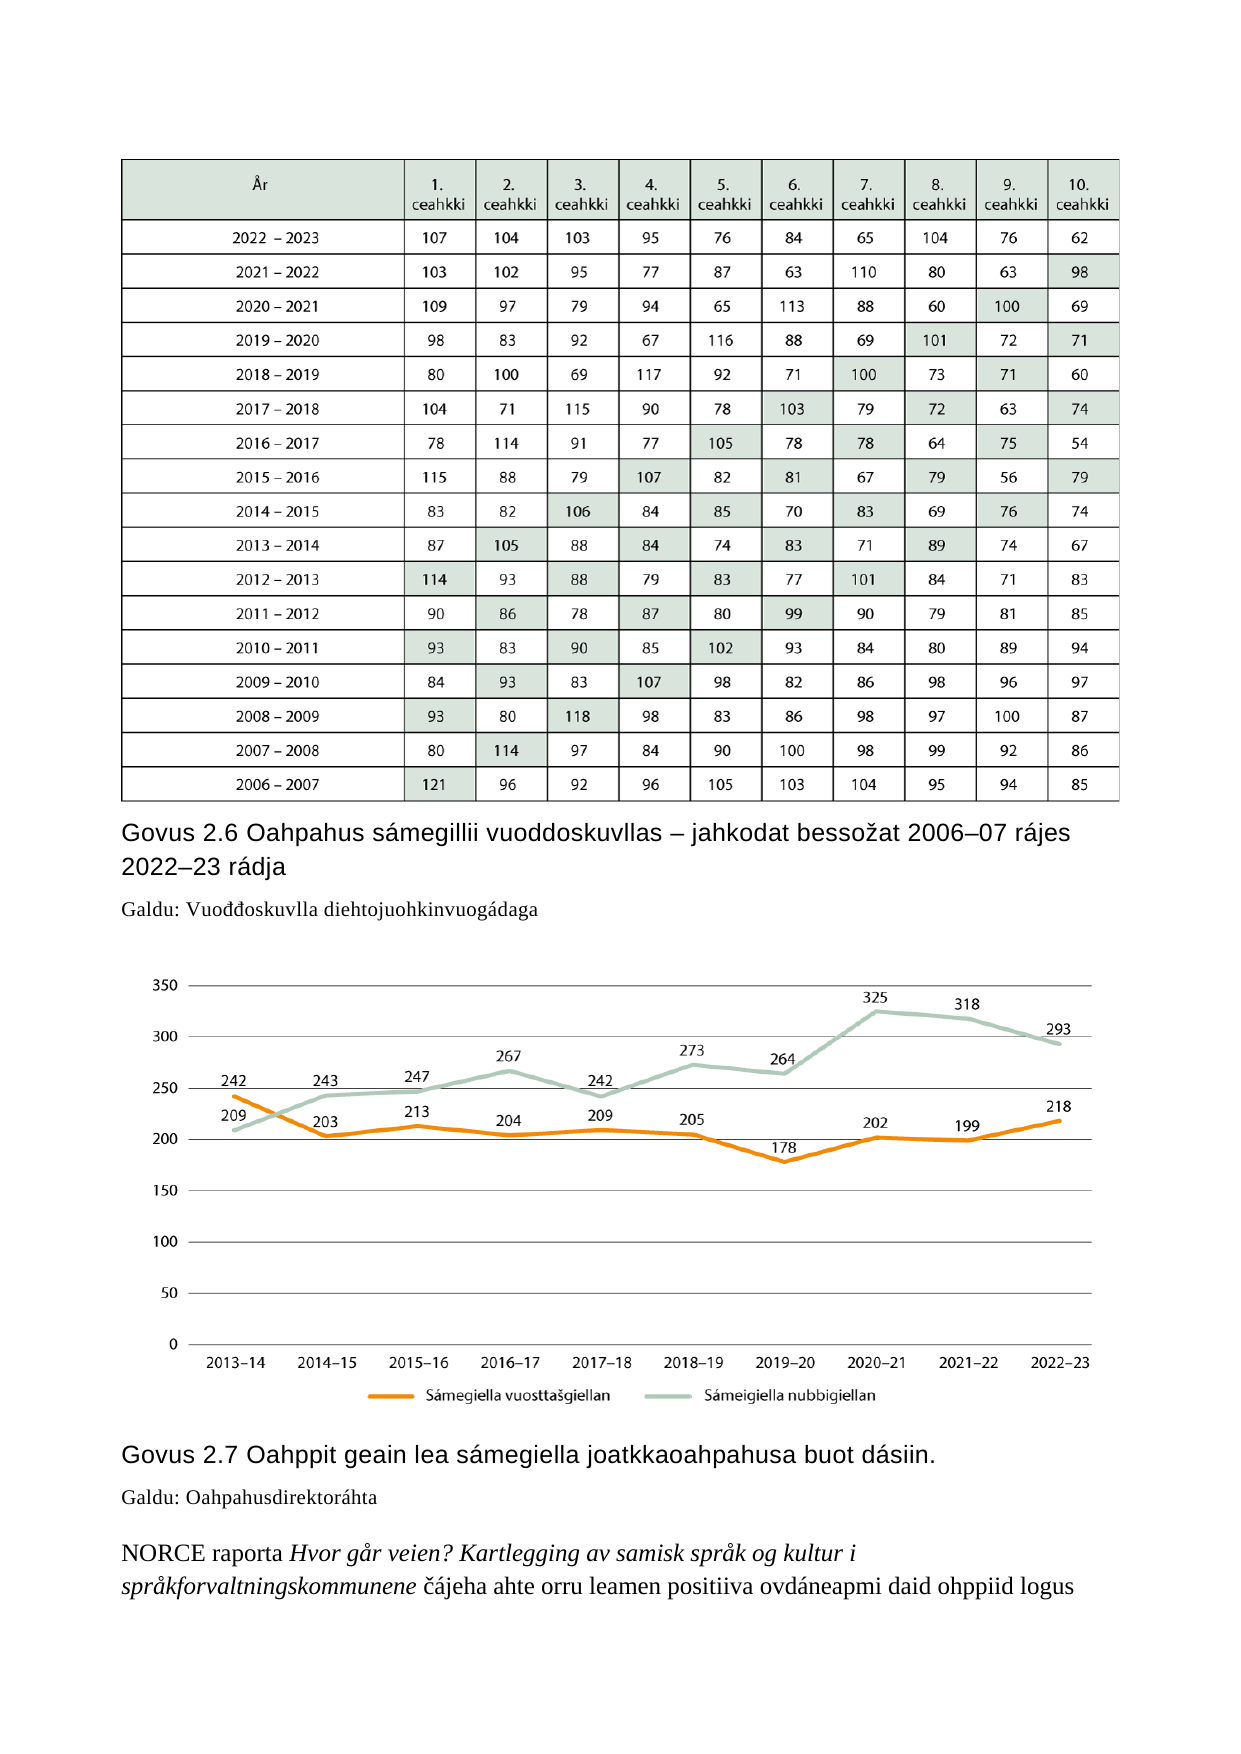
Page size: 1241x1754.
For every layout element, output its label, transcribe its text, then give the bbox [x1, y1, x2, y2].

picture [121, 159, 1120, 802]
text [121, 1538, 1119, 1600]
picture [121, 949, 1120, 1423]
text Oahppit geain lea sámegiella joatkkaoahpahusa buot dásiin. [121, 1440, 1119, 1468]
text Galdu: Vuođđoskuvlla diehtojuohkinvuogádaga [121, 897, 1119, 921]
text Galdu: Oahpahusdirektoráhta [121, 1485, 1119, 1509]
text Oahpahus sámegillii vuoddoskuvllas – jahkodat bessožat 2006–07 rájes 2022–23 rádja [121, 818, 1119, 880]
